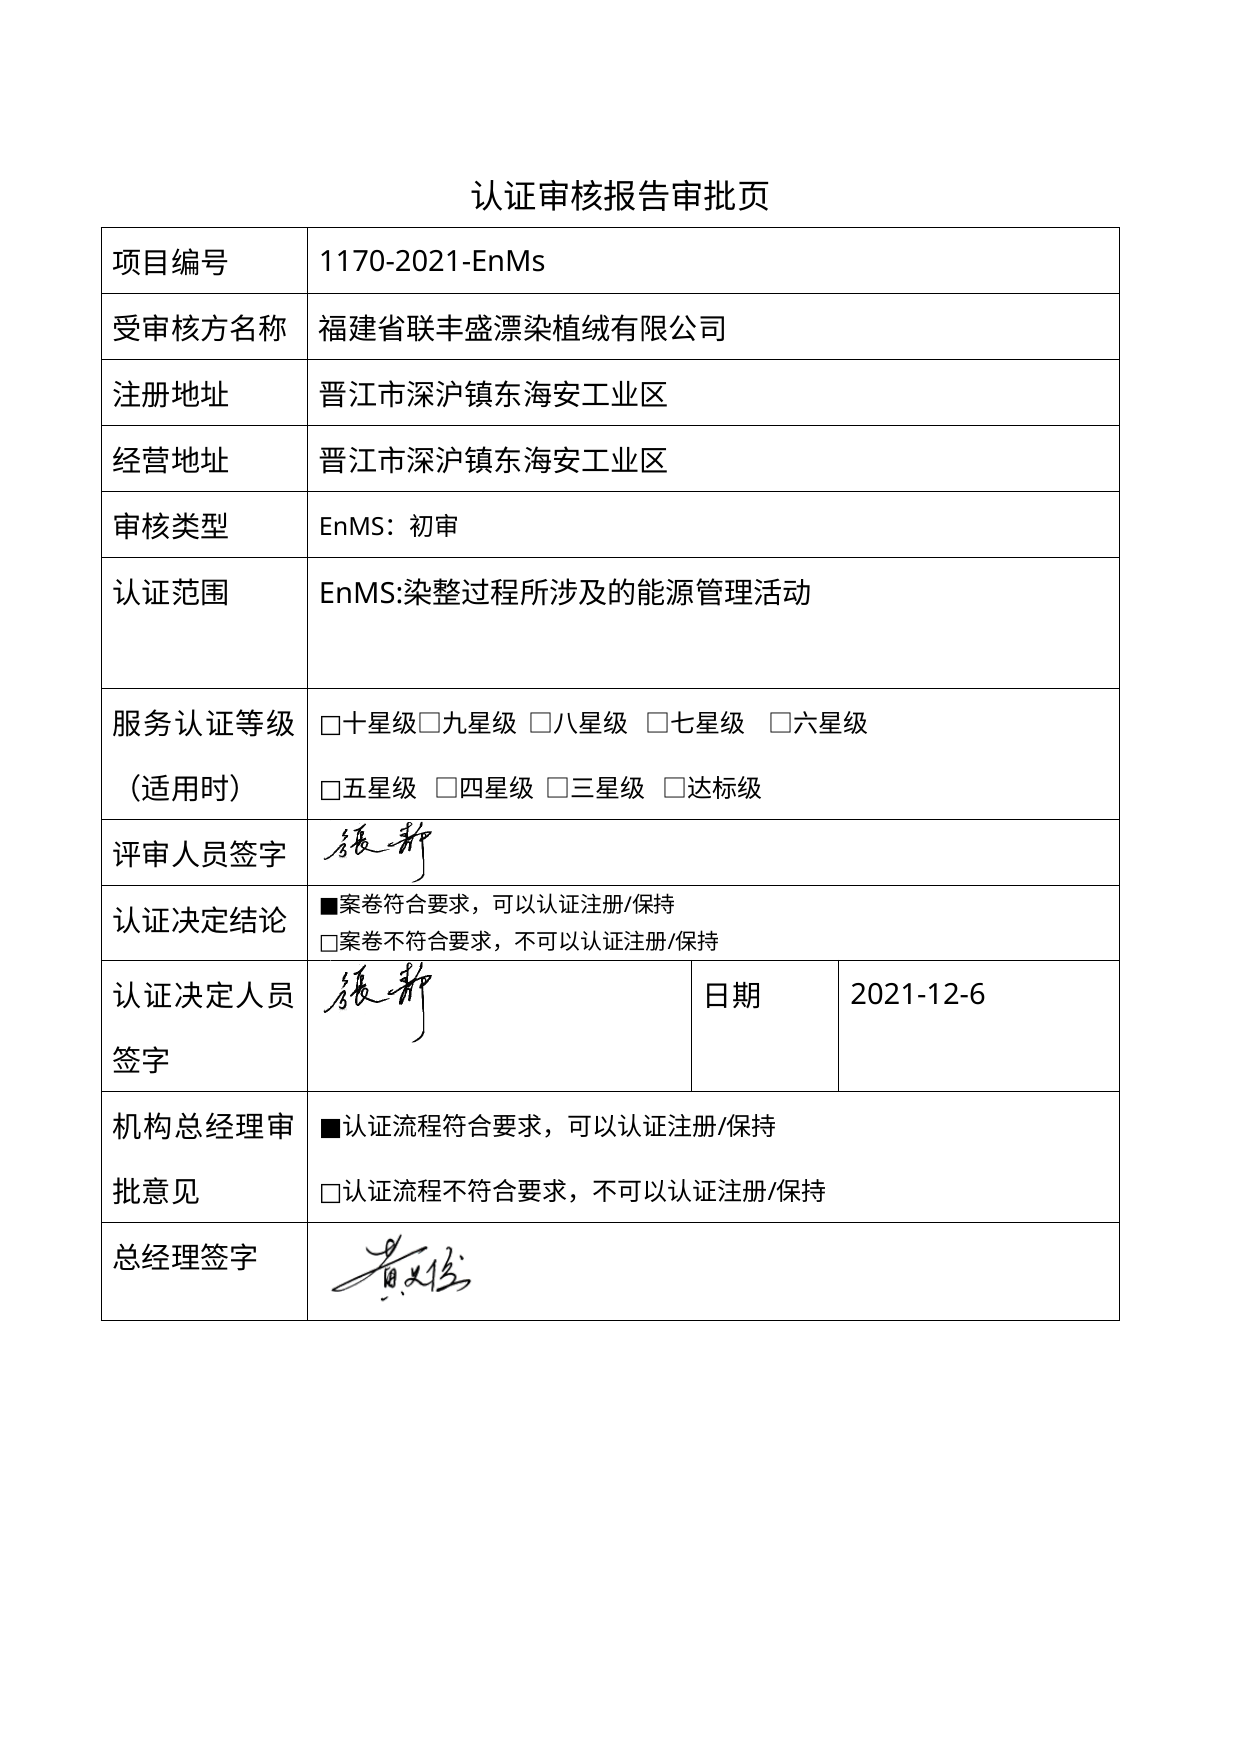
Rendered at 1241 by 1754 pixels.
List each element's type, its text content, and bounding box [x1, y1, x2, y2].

table_cell 2021-12-6 [839, 961, 1119, 1091]
picture [318, 960, 444, 1043]
table_cell 日期 [692, 961, 838, 1091]
picture [318, 820, 444, 883]
table_cell 注册地址 [102, 360, 307, 425]
table_cell 认证决定人员签字 [102, 961, 307, 1091]
table_cell 晋江市深沪镇东海安工业区 [308, 360, 1119, 425]
text 认证审核报告审批页 [112, 162, 1128, 227]
table_header 1170-2021-EnMs [308, 228, 1119, 293]
table_cell EnMS:染整过程所涉及的能源管理活动 [308, 558, 1119, 688]
table_cell □十星级□九星级 □八星级 □七星级 □六星级 □五星级 □四星级 □三星级 □达标级 [308, 689, 1119, 819]
table_cell 经营地址 [102, 426, 307, 491]
table_cell ■案卷符合要求，可以认证注册/保持 □案卷不符合要求，不可以认证注册/保持 [308, 886, 1119, 960]
table_cell 总经理签字 [102, 1223, 307, 1320]
table_cell [308, 961, 691, 1091]
table_cell 服务认证等级（适用时） [102, 689, 307, 819]
table_cell 认证范围 [102, 558, 307, 688]
table_cell EnMS：初审 [308, 492, 1119, 557]
table_cell 受审核方名称 [102, 294, 307, 359]
table_cell [308, 1223, 1119, 1320]
table_cell 福建省联丰盛漂染植绒有限公司 [308, 294, 1119, 359]
table_cell 审核类型 [102, 492, 307, 557]
table_cell [308, 820, 1119, 885]
table_cell 晋江市深沪镇东海安工业区 [308, 426, 1119, 491]
table_header 项目编号 [102, 228, 307, 293]
table_cell 机构总经理审批意见 [102, 1092, 307, 1222]
table_cell 评审人员签字 [102, 820, 307, 885]
table_cell 认证决定结论 [102, 886, 307, 960]
picture [318, 1222, 488, 1312]
table_cell ■认证流程符合要求，可以认证注册/保持 □认证流程不符合要求，不可以认证注册/保持 [308, 1092, 1119, 1222]
